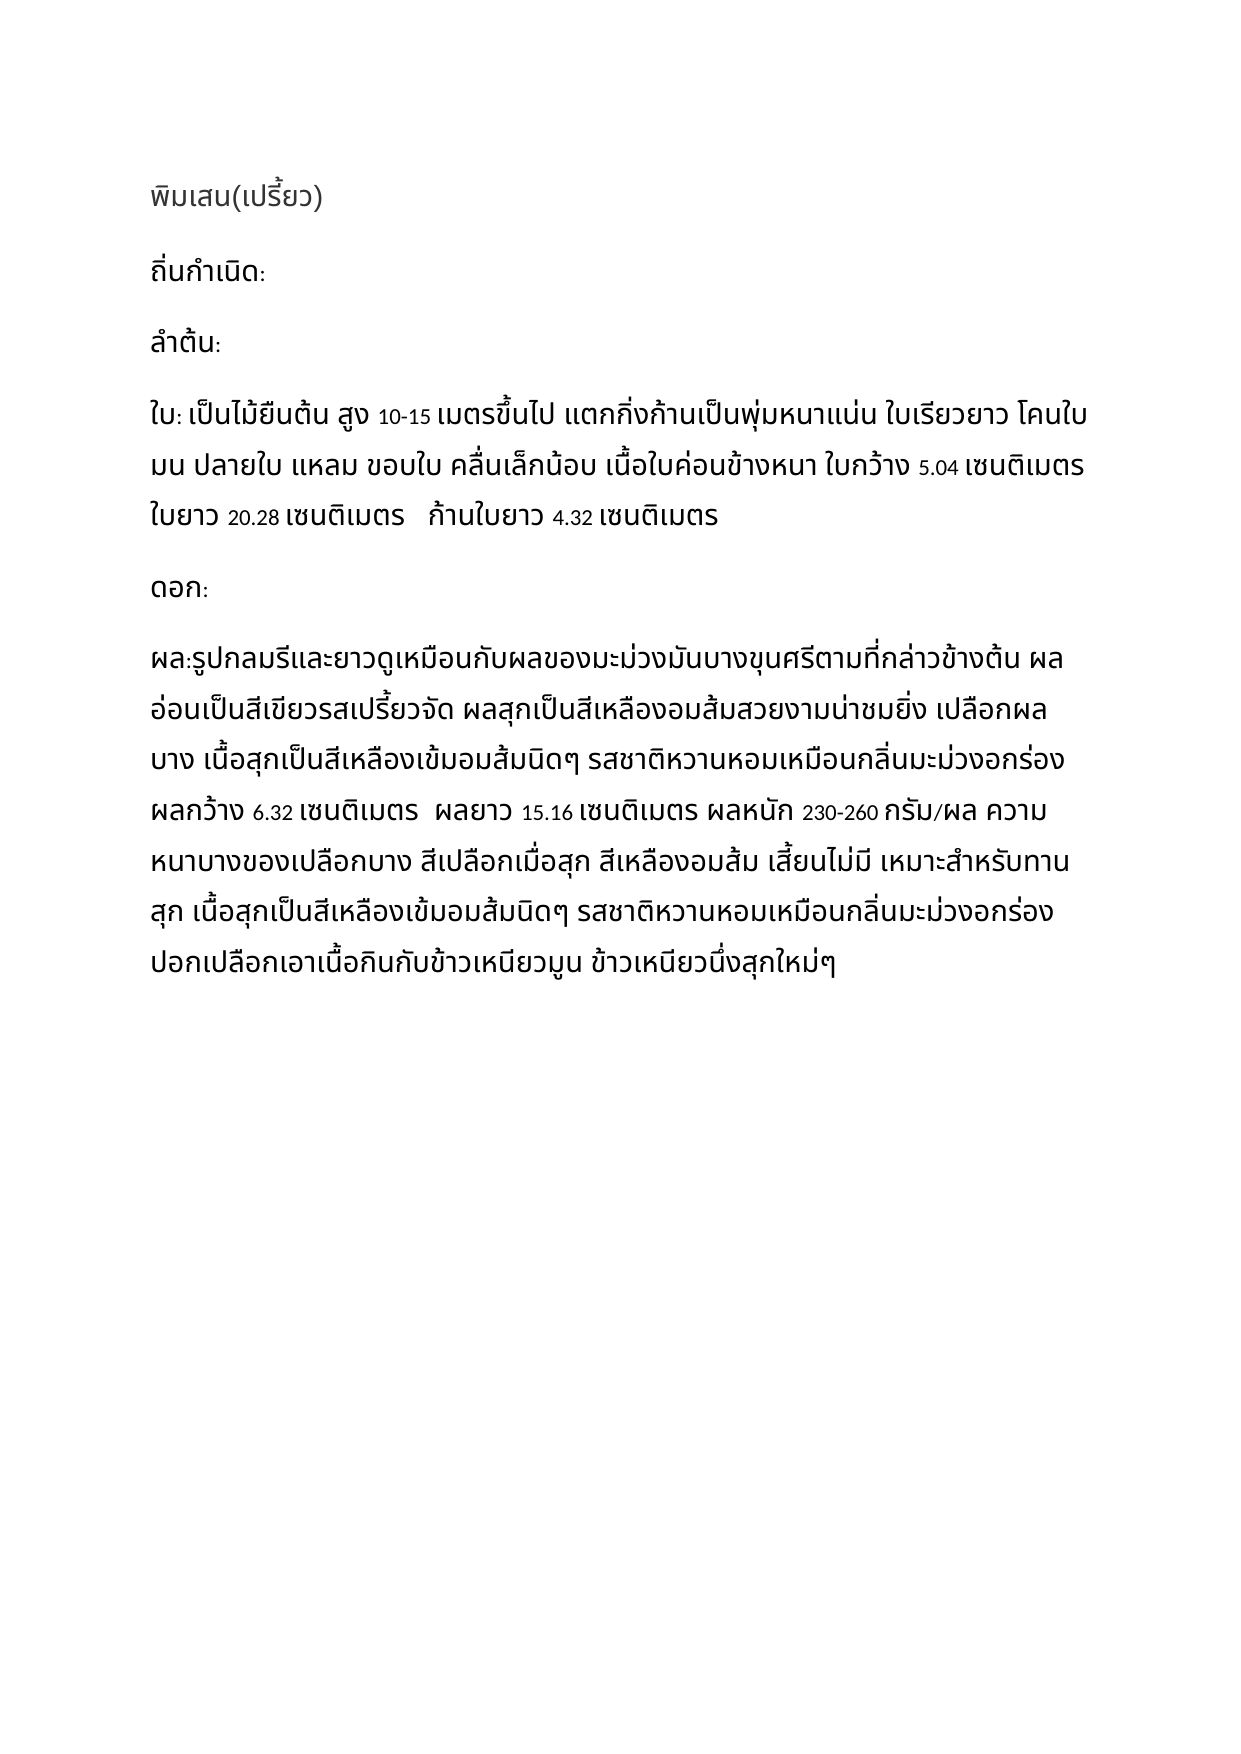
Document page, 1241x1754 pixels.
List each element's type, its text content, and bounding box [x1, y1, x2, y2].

text ถิ่นกำเนิด: [150, 251, 1090, 294]
text พิมเสน(เปรี้ยว) [150, 150, 1090, 219]
text ผล:รูปกลมรีและยาวดูเหมือนกับผลของมะม่วงมันบางขุนศรีตามที่กล่าวข้างต้น ผลอ่อนเป็นสีเขียวรสเปรี้ยวจัด ผลสุกเป็นสีเหลืองอมส้มสวยงามน่าชมยิ่ง เปลือกผลบาง เนื้อสุกเป็นสีเหลืองเข้มอมส้มนิดๆ รสชาติหวานหอมเหมือนกลิ่นมะม่วงอกร่อง ผลกว้าง 6.32 เซนติเมตร ผลยาว 15.16 เซนติเมตร ผลหนัก 230-260 กรัม/ผล ความหนาบางของเปลือกบาง สีเปลือกเมื่อสุก สีเหลืองอมส้ม เสี้ยนไม่มี เหมาะสำหรับทานสุก เนื้อสุกเป็นสีเหลืองเข้มอมส้มนิดๆ รสชาติหวานหอมเหมือนกลิ่นมะม่วงอกร่อง ปอกเปลือกเอาเนื้อกินกับข้าวเหนียวมูน ข้าวเหนียวนึ่งสุกใหม่ๆ [150, 638, 1090, 985]
text ดอก: [150, 566, 1090, 610]
text ลำต้น: [150, 322, 1090, 366]
text ใบ: เป็นไม้ยืนต้น สูง 10-15 เมตรขึ้นไป แตกกิ่งก้านเป็นพุ่มหนาแน่น ใบเรียวยาว โคนใบมน ปลายใบ แหลม ขอบใบ คลื่นเล็กน้อบ เนื้อใบค่อนข้างหนา ใบกว้าง 5.04 เซนติเมตร ใบยาว 20.28 เซนติเมตร ก้านใบยาว 4.32 เซนติเมตร [150, 393, 1090, 539]
